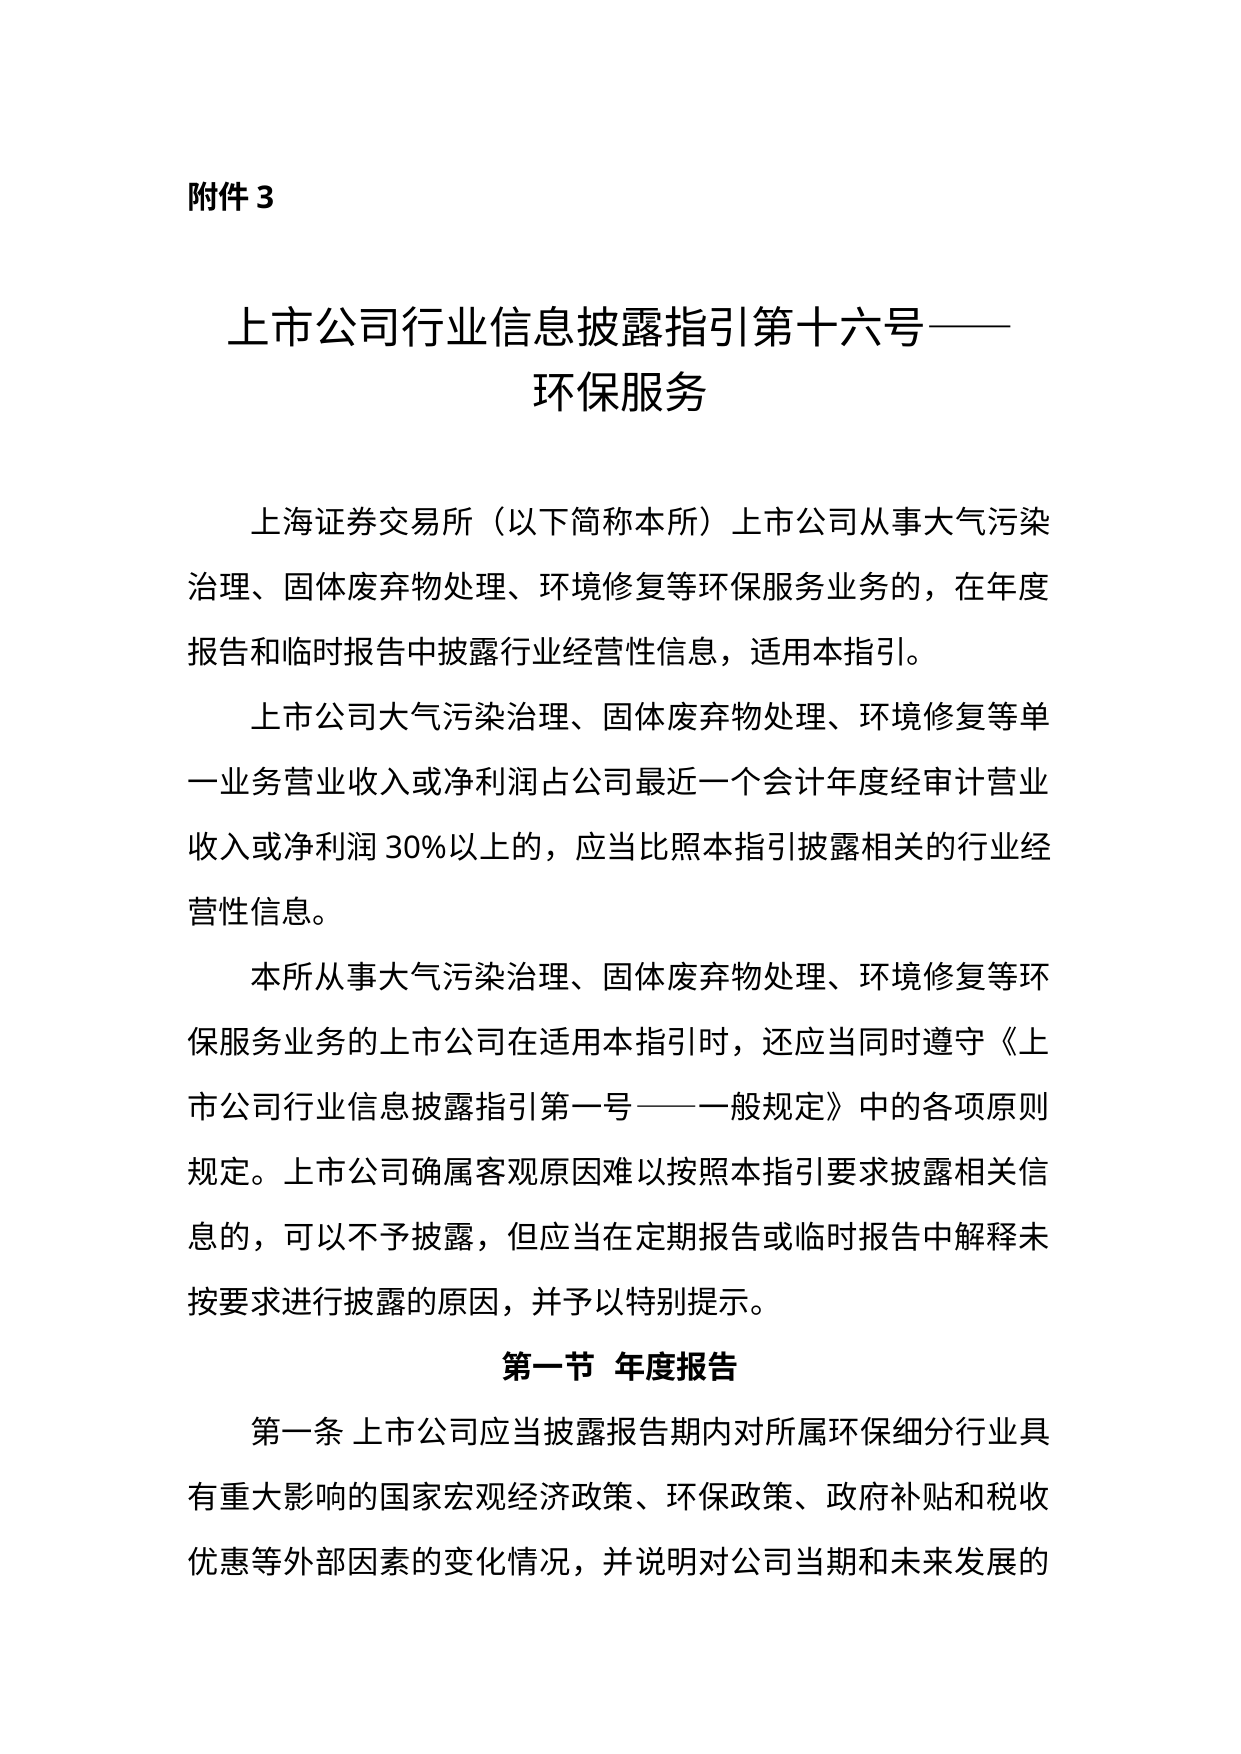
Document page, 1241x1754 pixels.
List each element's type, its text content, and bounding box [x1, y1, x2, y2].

text 本所从事大气污染治理、固体废弃物处理、环境修复等环保服务业务的上市公司在适用本指引时，还应当同时遵守《上市公司行业信息披露指引第一号——一般规定》中的各项原则规定。上市公司确属客观原因难以按照本指引要求披露相关信息的，可以不予披露，但应当在定期报告或临时报告中解释未按要求进行披露的原因，并予以特别提示。 [187, 942, 1053, 1332]
text 上海证券交易所（以下简称本所）上市公司从事大气污染治理、固体废弃物处理、环境修复等环保服务业务的，在年度报告和临时报告中披露行业经营性信息，适用本指引。 [187, 487, 1053, 682]
text 环保服务 [187, 357, 1053, 422]
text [187, 1397, 1053, 1592]
text 附件3 [187, 162, 1053, 227]
text 上市公司行业信息披露指引第十六号—— [187, 292, 1053, 357]
list 年度报告 [187, 1332, 1053, 1397]
text 上市公司大气污染治理、固体废弃物处理、环境修复等单一业务营业收入或净利润占公司最近一个会计年度经审计营业收入或净利润30%以上的，应当比照本指引披露相关的行业经营性信息。 [187, 682, 1053, 942]
